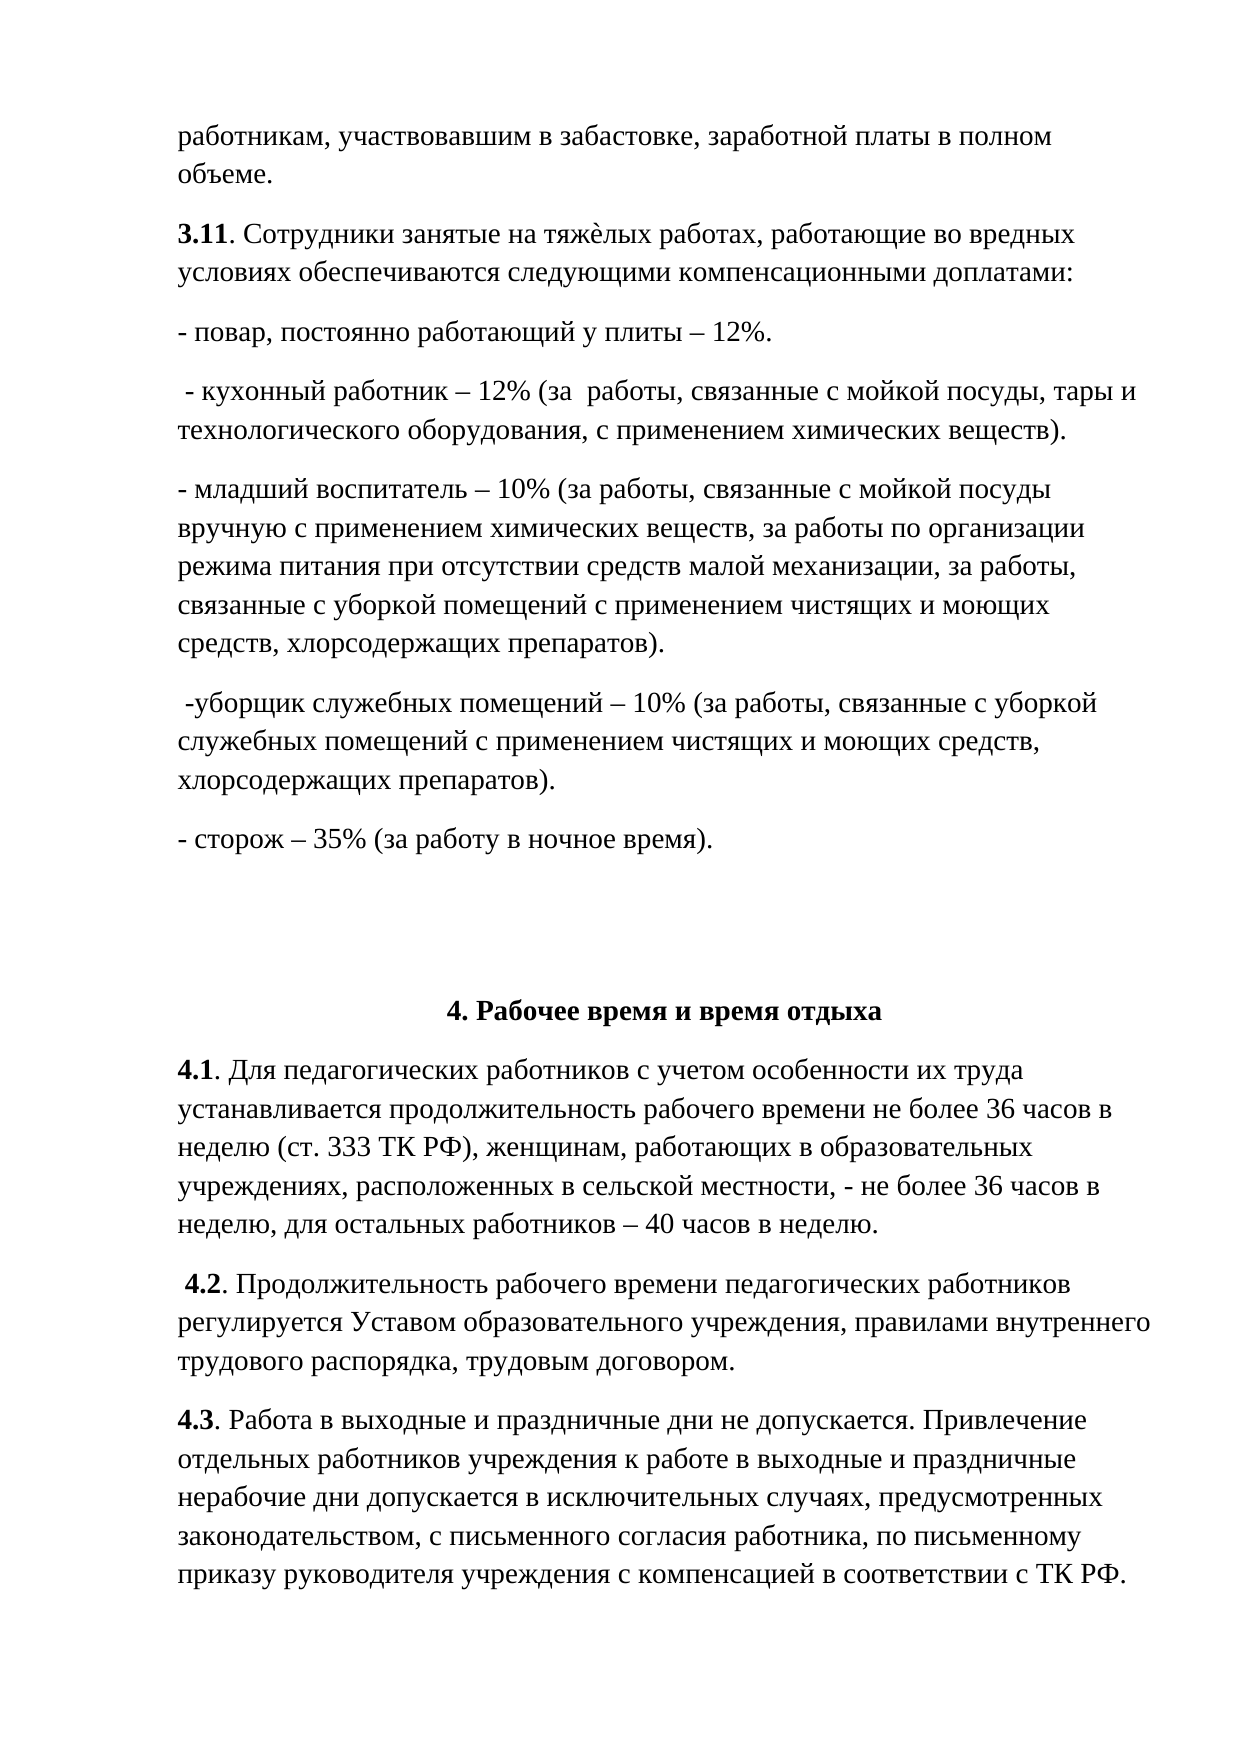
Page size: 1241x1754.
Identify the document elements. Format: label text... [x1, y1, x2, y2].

text - сторож – 35% (за работу в ночное время). [177, 821, 1152, 855]
text 4.1. Для педагогических работников с учетом особенности их труда устанавливается продолжительность рабочего времени не более 36 часов в неделю (ст. 333 ТК РФ), женщинам, работающих в образовательных учреждениях, расположенных в сельской местности, - не более 36 часов в неделю, для остальных работников – 40 часов в неделю. [177, 1052, 1152, 1240]
text 4.2. Продолжительность рабочего времени педагогических работников регулируется Уставом образовательного учреждения, правилами внутреннего трудового распорядка, трудовым договором. [177, 1266, 1152, 1377]
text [177, 118, 1152, 190]
text - младший воспитатель – 10% (за работы, связанные с мойкой посуды вручную с применением химических веществ, за работы по организации режима питания при отсутствии средств малой механизации, за работы, связанные с уборкой помещений с применением чистящих и моющих средств, хлорсодержащих препаратов). [177, 471, 1152, 659]
text - кухонный работник – 12% (за работы, связанные с мойкой посуды, тары и технологического оборудования, с применением химических веществ). [177, 373, 1152, 445]
text 4.3. Работа в выходные и праздничные дни не допускается. Привлечение отдельных работников учреждения к работе в выходные и праздничные нерабочие дни допускается в исключительных случаях, предусмотренных законодательством, с письменного согласия работника, по письменному приказу руководителя учреждения с компенсацией в соответствии с ТК РФ. [177, 1402, 1152, 1590]
text -уборщик служебных помещений – 10% (за работы, связанные с уборкой служебных помещений с применением чистящих и моющих средств, хлорсодержащих препаратов). [177, 685, 1152, 795]
text 3.11. Сотрудники занятые на тяжѐлых работах, работающие во вредных условиях обеспечиваются следующими компенсационными доплатами: [177, 216, 1152, 288]
text - повар, постоянно работающий у плиты – 12%. [177, 314, 1152, 347]
text 4. Рабочее время и время отдыха [177, 993, 1152, 1027]
